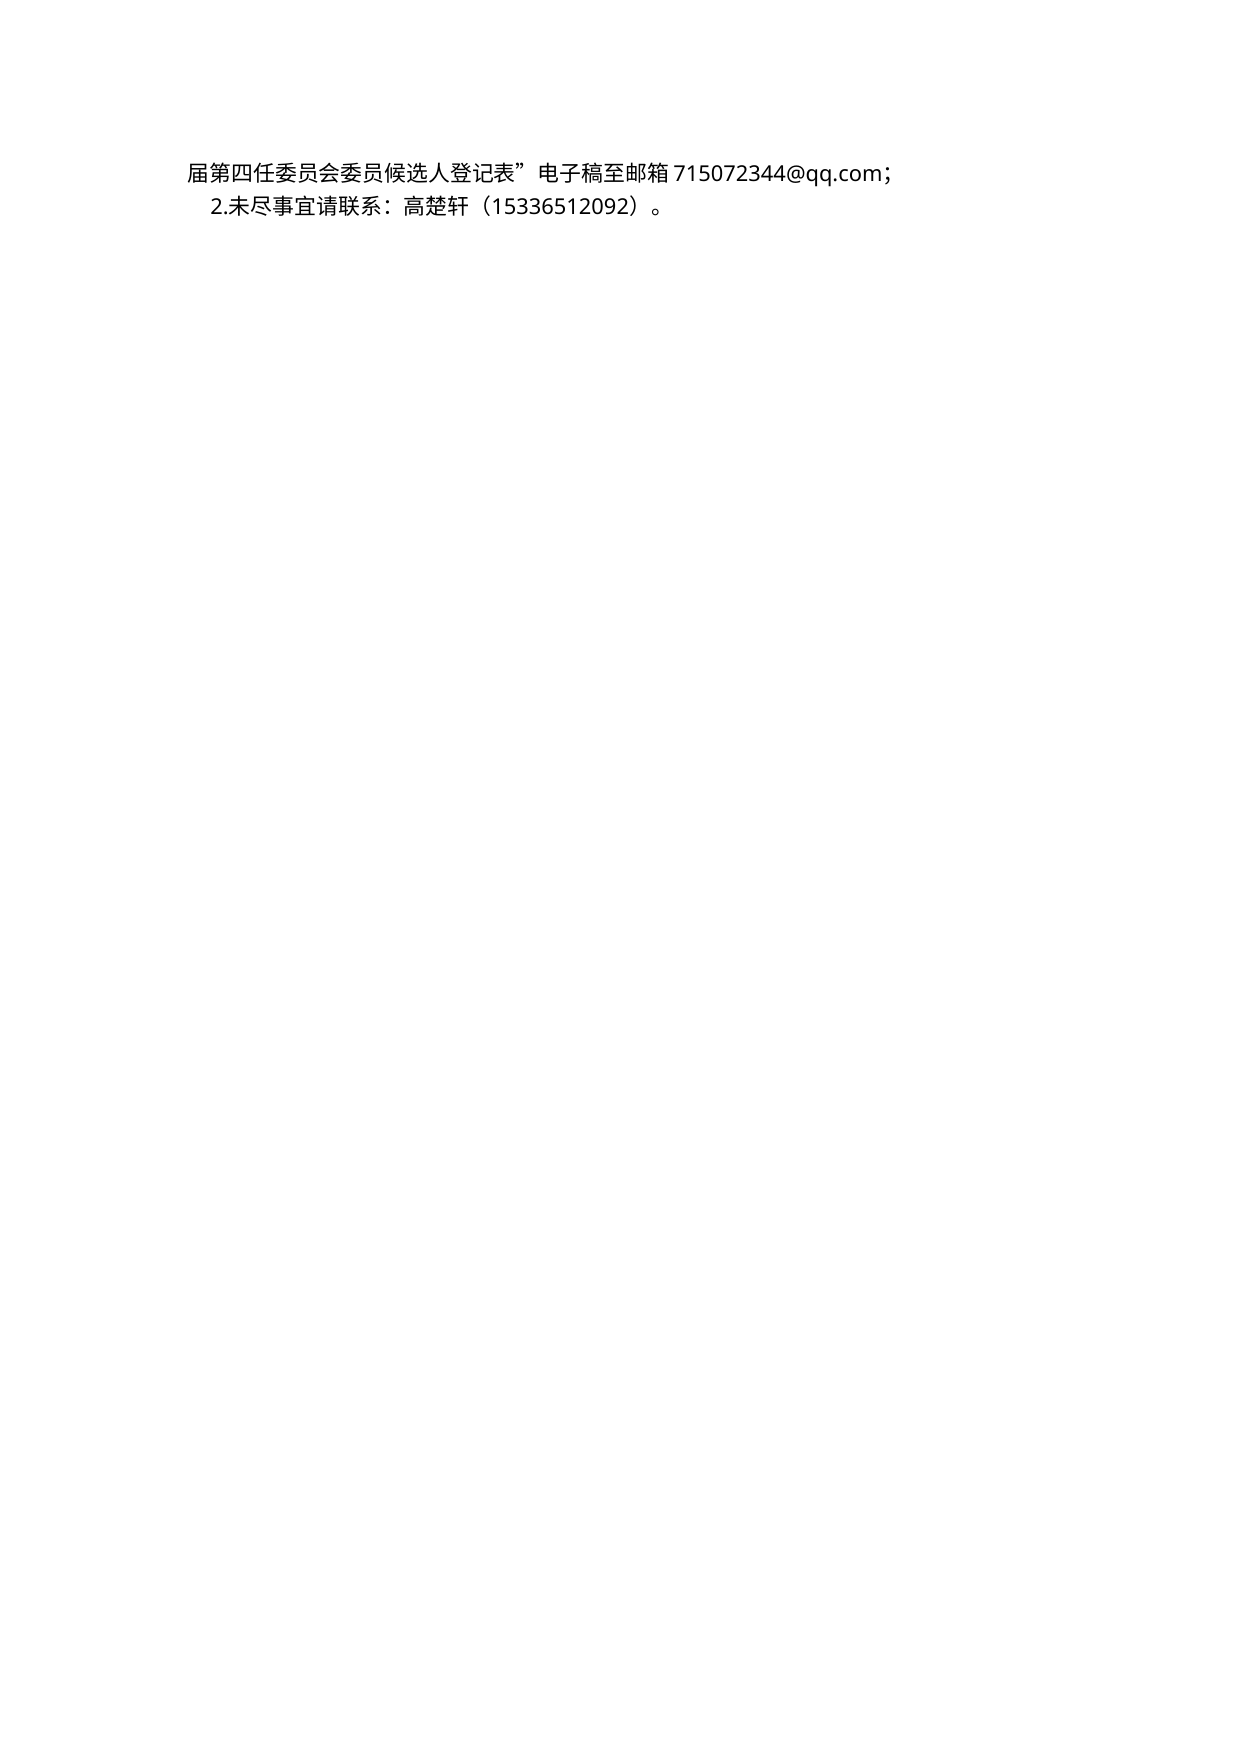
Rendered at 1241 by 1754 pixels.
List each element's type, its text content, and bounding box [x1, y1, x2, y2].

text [187, 156, 1053, 188]
text 2.未尽事宜请联系：高楚轩（15336512092）。 [187, 188, 1053, 221]
